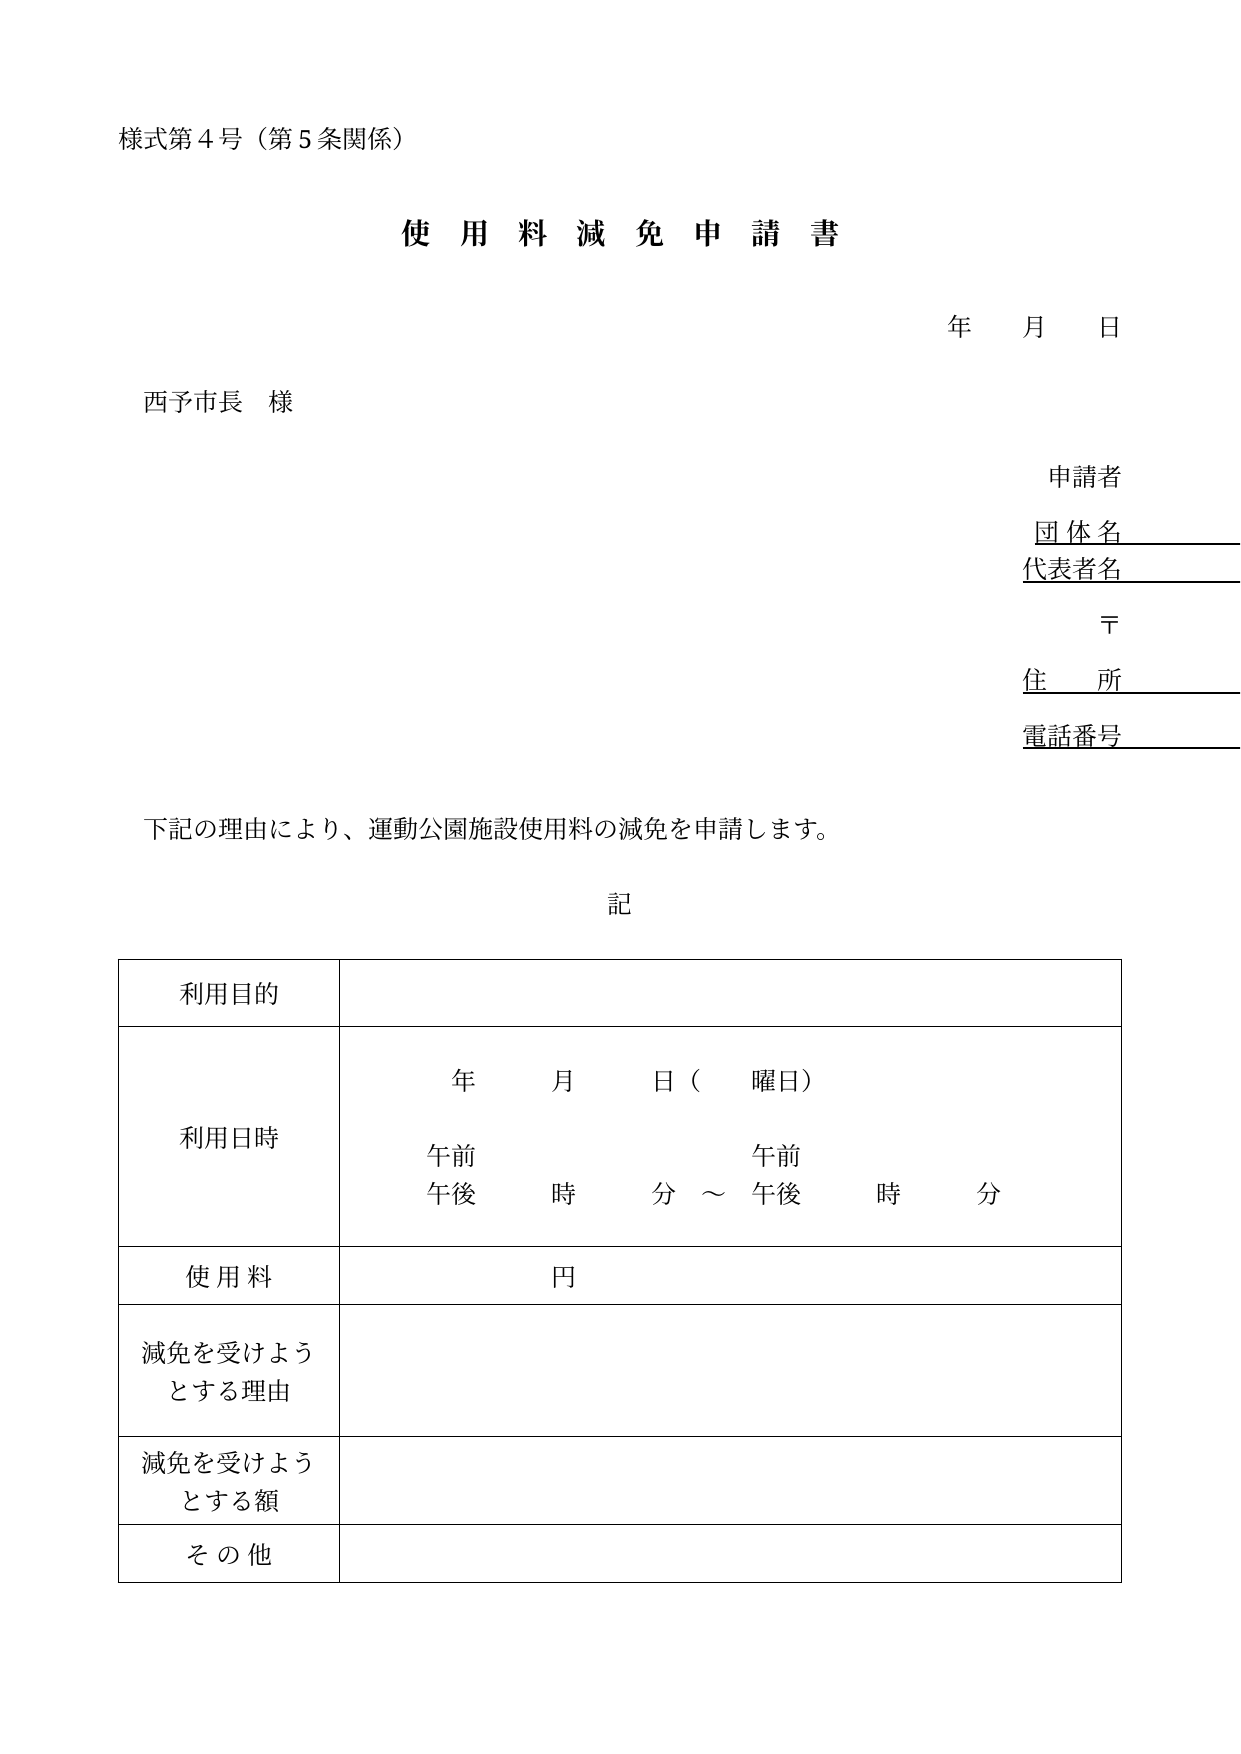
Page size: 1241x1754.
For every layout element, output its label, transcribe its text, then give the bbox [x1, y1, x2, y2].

table_header [340, 960, 1121, 1026]
text 使 用 料 減 免 申 請 書 [118, 194, 1122, 269]
table_cell 利用日時 [119, 1027, 339, 1246]
table_cell 使 用 料 [119, 1247, 339, 1304]
table_cell 年 月 日（ 曜日） 午前 午前 午後 時 分 ～ 午後 時 分 [340, 1027, 1121, 1246]
table_cell [340, 1525, 1121, 1582]
table_cell [340, 1305, 1121, 1436]
text 住 所 [118, 660, 1122, 698]
text 年 月 日 [118, 306, 1122, 344]
text 下記の理由により、運動公園施設使用料の減免を申請します。 [118, 808, 1022, 846]
text 記 [118, 883, 1122, 921]
text 西予市長 様 [118, 381, 1122, 419]
table_cell 円 [340, 1247, 1121, 1304]
table_header 利用目的 [119, 960, 339, 1026]
table_cell [340, 1437, 1121, 1524]
table_cell 減免を受けようとする額 [119, 1437, 339, 1524]
text 団 体 名 [118, 512, 1122, 549]
text 電話番号 [118, 716, 1122, 753]
text 申請者 [118, 456, 1122, 494]
text 代表者名 [118, 549, 1122, 587]
text 様式第４号（第5条関係） [118, 119, 1122, 156]
table_cell そ の 他 [119, 1525, 339, 1582]
table_cell 減免を受けようとする理由 [119, 1305, 339, 1436]
text 〒 [118, 605, 1122, 642]
